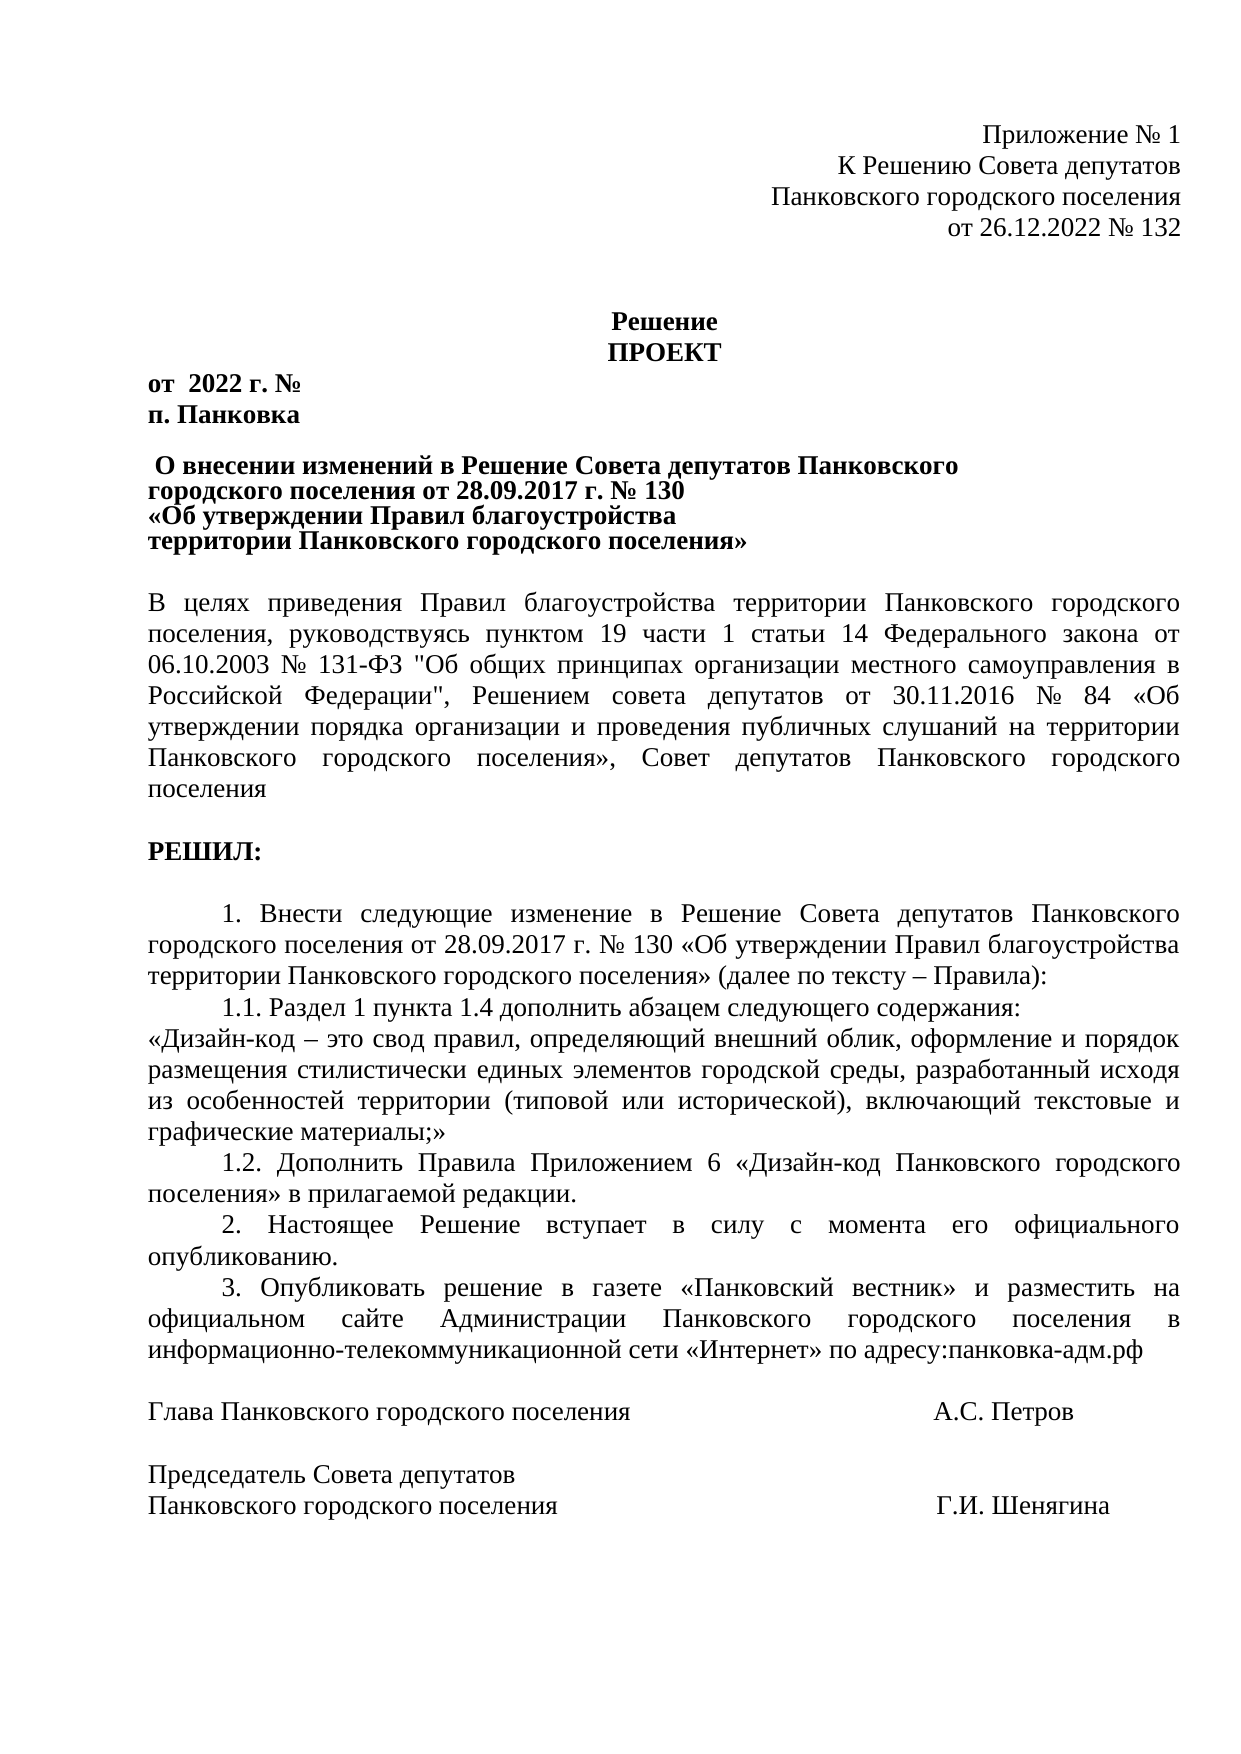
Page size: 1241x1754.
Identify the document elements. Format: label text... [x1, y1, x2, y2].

text 1.1. Раздел 1 пункта 1.4 дополнить абзацем следующего содержания: [148, 991, 1181, 1022]
text от 26.12.2022 № 132 [148, 212, 1181, 243]
text Панковского городского поселения [148, 180, 1181, 212]
text Приложение № 1 [148, 118, 1181, 149]
text РЕШИЛ: [148, 835, 1181, 866]
text «Об утверждении Правил благоустройства [148, 504, 1181, 529]
text территории Панковского городского поселения» [148, 529, 1181, 554]
text Решение [148, 305, 1181, 336]
text 2. Настоящее Решение вступает в силу с момента его официального опубликованию. [148, 1209, 1181, 1271]
text Панковского городского поселения Г.И. Шенягина [148, 1489, 1181, 1520]
text В целях приведения Правил благоустройства территории Панковского городского поселения, руководствуясь пунктом 19 части 1 статьи 14 Федерального закона от 06.10.2003 № 131-ФЗ "Об общих принципах организации местного самоуправления в Российской Федерации", Решением совета депутатов от 30.11.2016 № 84 «Об утверждении порядка организации и проведения публичных слушаний на территории Панковского городского поселения», Совет депутатов Панковского городского поселения [148, 586, 1181, 804]
text городского поселения от 28.09.2017 г. № 130 [148, 479, 1181, 504]
text 1. Внести следующие изменение в Решение Совета депутатов Панковского городского поселения от 28.09.2017 г. № 130 «Об утверждении Правил благоустройства территории Панковского городского поселения» (далее по тексту – Правила): [148, 897, 1181, 991]
text 1.2. Дополнить Правила Приложением 6 «Дизайн-код Панковского городского поселения» в прилагаемой редакции. [148, 1146, 1181, 1209]
text «Дизайн-код – это свод правил, определяющий внешний облик, оформление и порядок размещения стилистически единых элементов городской среды, разработанный исходя из особенностей территории (типовой или исторической), включающий текстовые и графические материалы;» [148, 1022, 1181, 1146]
text ПРОЕКТ [148, 336, 1181, 367]
text Глава Панковского городского поселения А.С. Петров [148, 1396, 1181, 1427]
text от 2022 г. № [148, 367, 1181, 398]
text О внесении изменений в Решение Совета депутатов Панковского [148, 454, 1181, 479]
text Председатель Совета депутатов [148, 1458, 1181, 1489]
text п. Панковка [148, 398, 1181, 429]
text 3. Опубликовать решение в газете «Панковский вестник» и разместить на официальном сайте Администрации Панковского городского поселения в информационно-телекоммуникационной сети «Интернет» по адресу:панковка-адм.рф [148, 1271, 1181, 1364]
text К Решению Совета депутатов [148, 149, 1181, 180]
